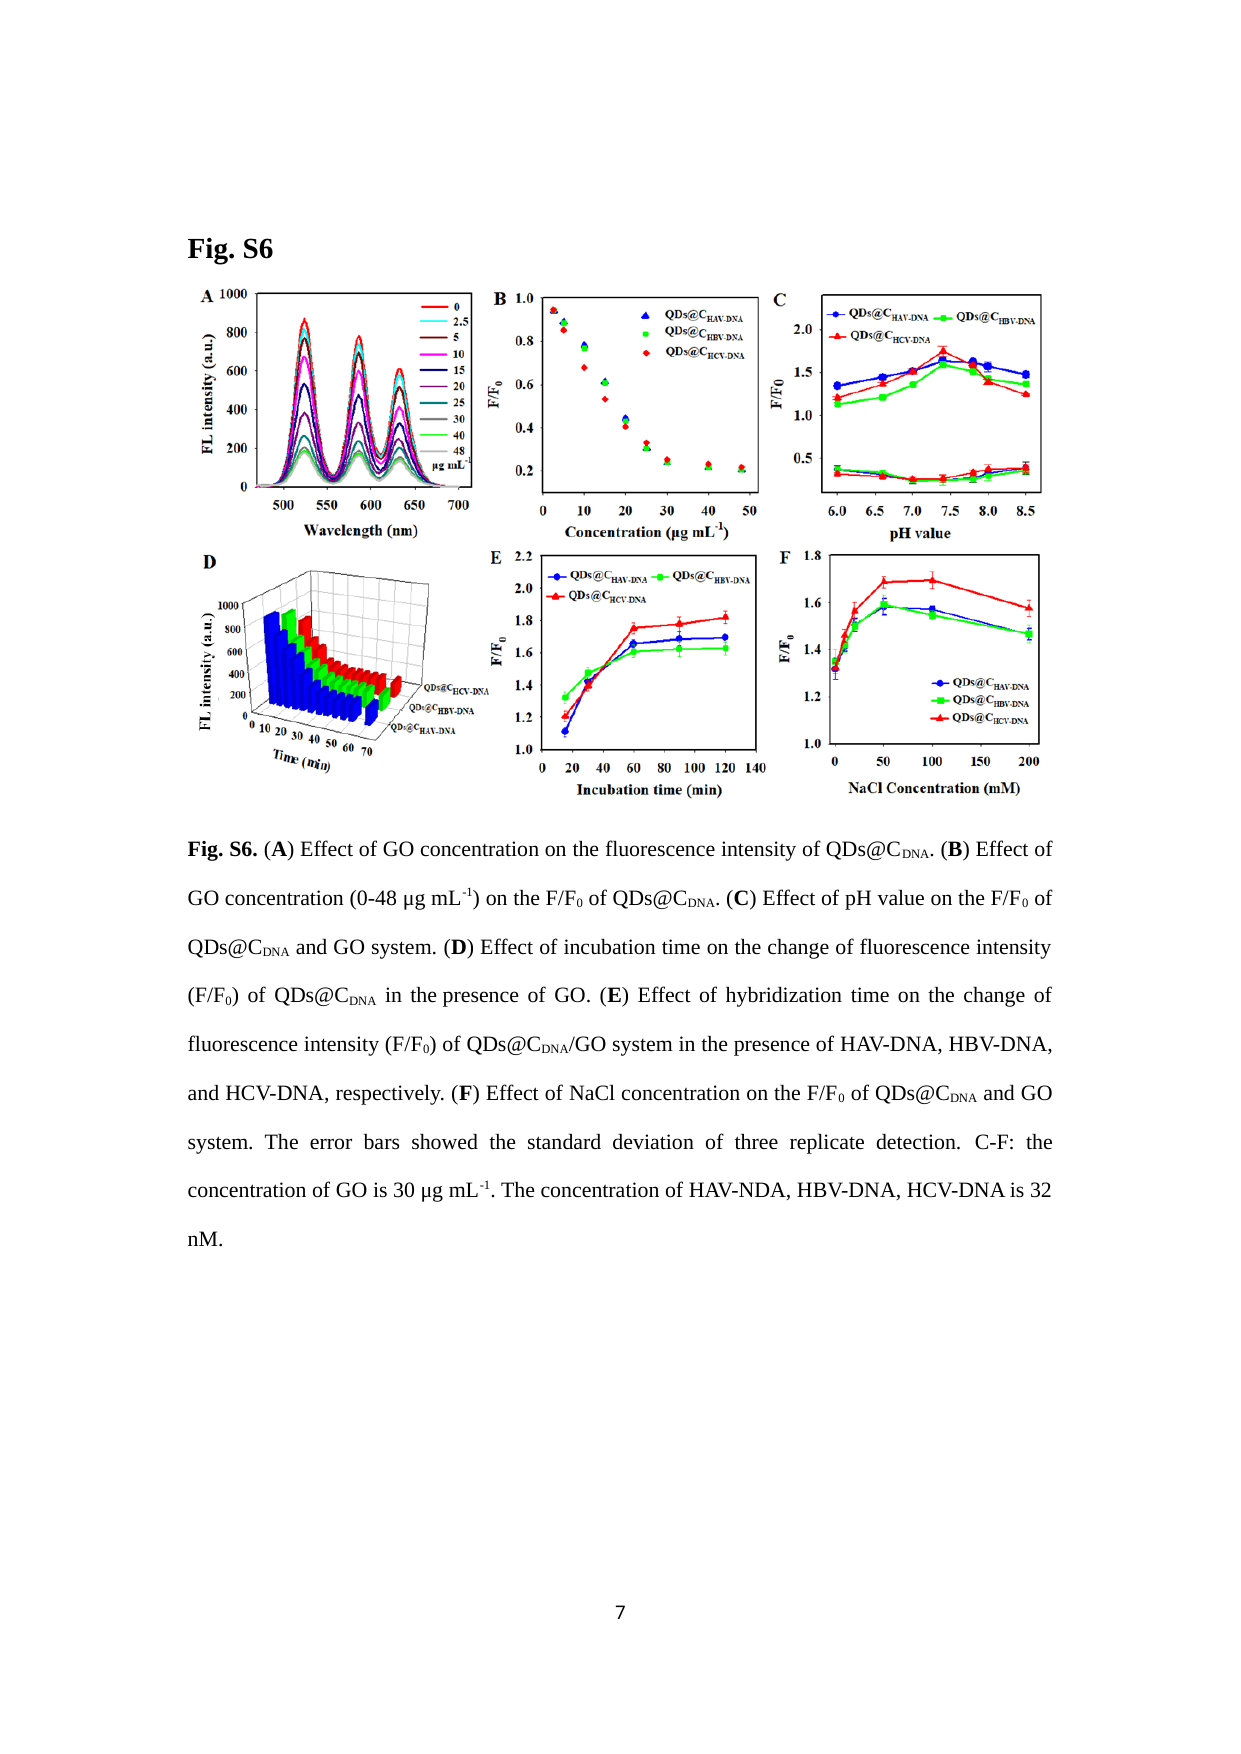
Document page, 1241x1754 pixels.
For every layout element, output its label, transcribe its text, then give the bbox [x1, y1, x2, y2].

text Fig. S6 [187, 215, 1053, 280]
picture [187, 280, 1053, 805]
text Fig. S6. Effect of GO concentration on the fluorescence intensity of QDs@CDNA. (B) Effect of GO concentration (0-48 μg mL-1) on the F/F0 of QDs@CDNA. (C) Effect of pH value on the F/F0 of QDs@CDNA and GO system. (D) Effect of incubation time on the change of fluorescence intensity (F/F0) of QDs@CDNA in the presence of GO. (E) Effect of hybridization time on the change of fluorescence intensity (F/F0) of QDs@CDNA/GO system in the presence of HAV-DNA, HBV-DNA, and HCV-DNA, respectively. (F) Effect of NaCl concentration on the F/F0 of QDs@CDNA and GO system. The error bars showed the standard deviation of three replicate detection. C-F: the concentration of GO is 30 μg mL-1. The concentration of HAV-NDA, HBV-DNA, HCV-DNA is 32 nM. [187, 832, 1053, 1255]
